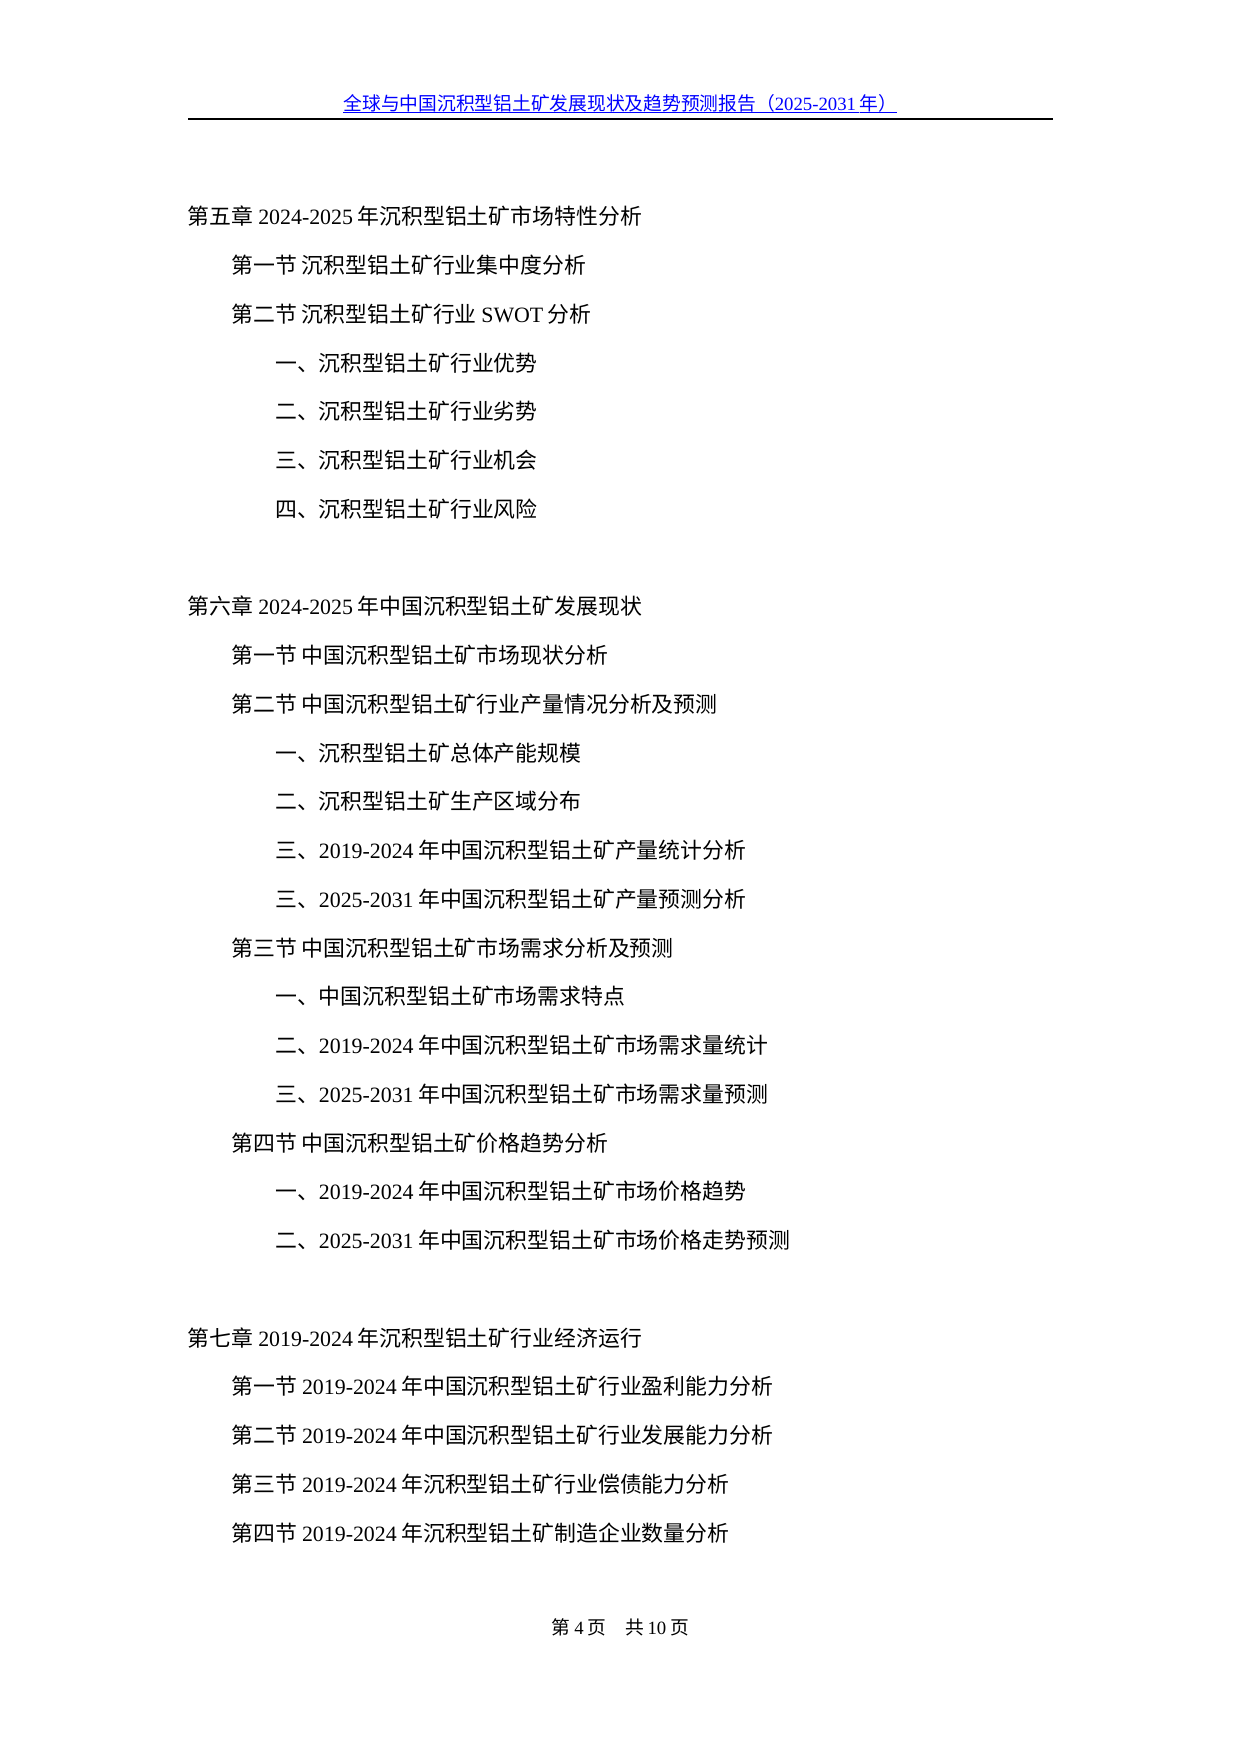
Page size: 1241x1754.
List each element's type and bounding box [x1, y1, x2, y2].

text [187, 150, 1053, 1548]
